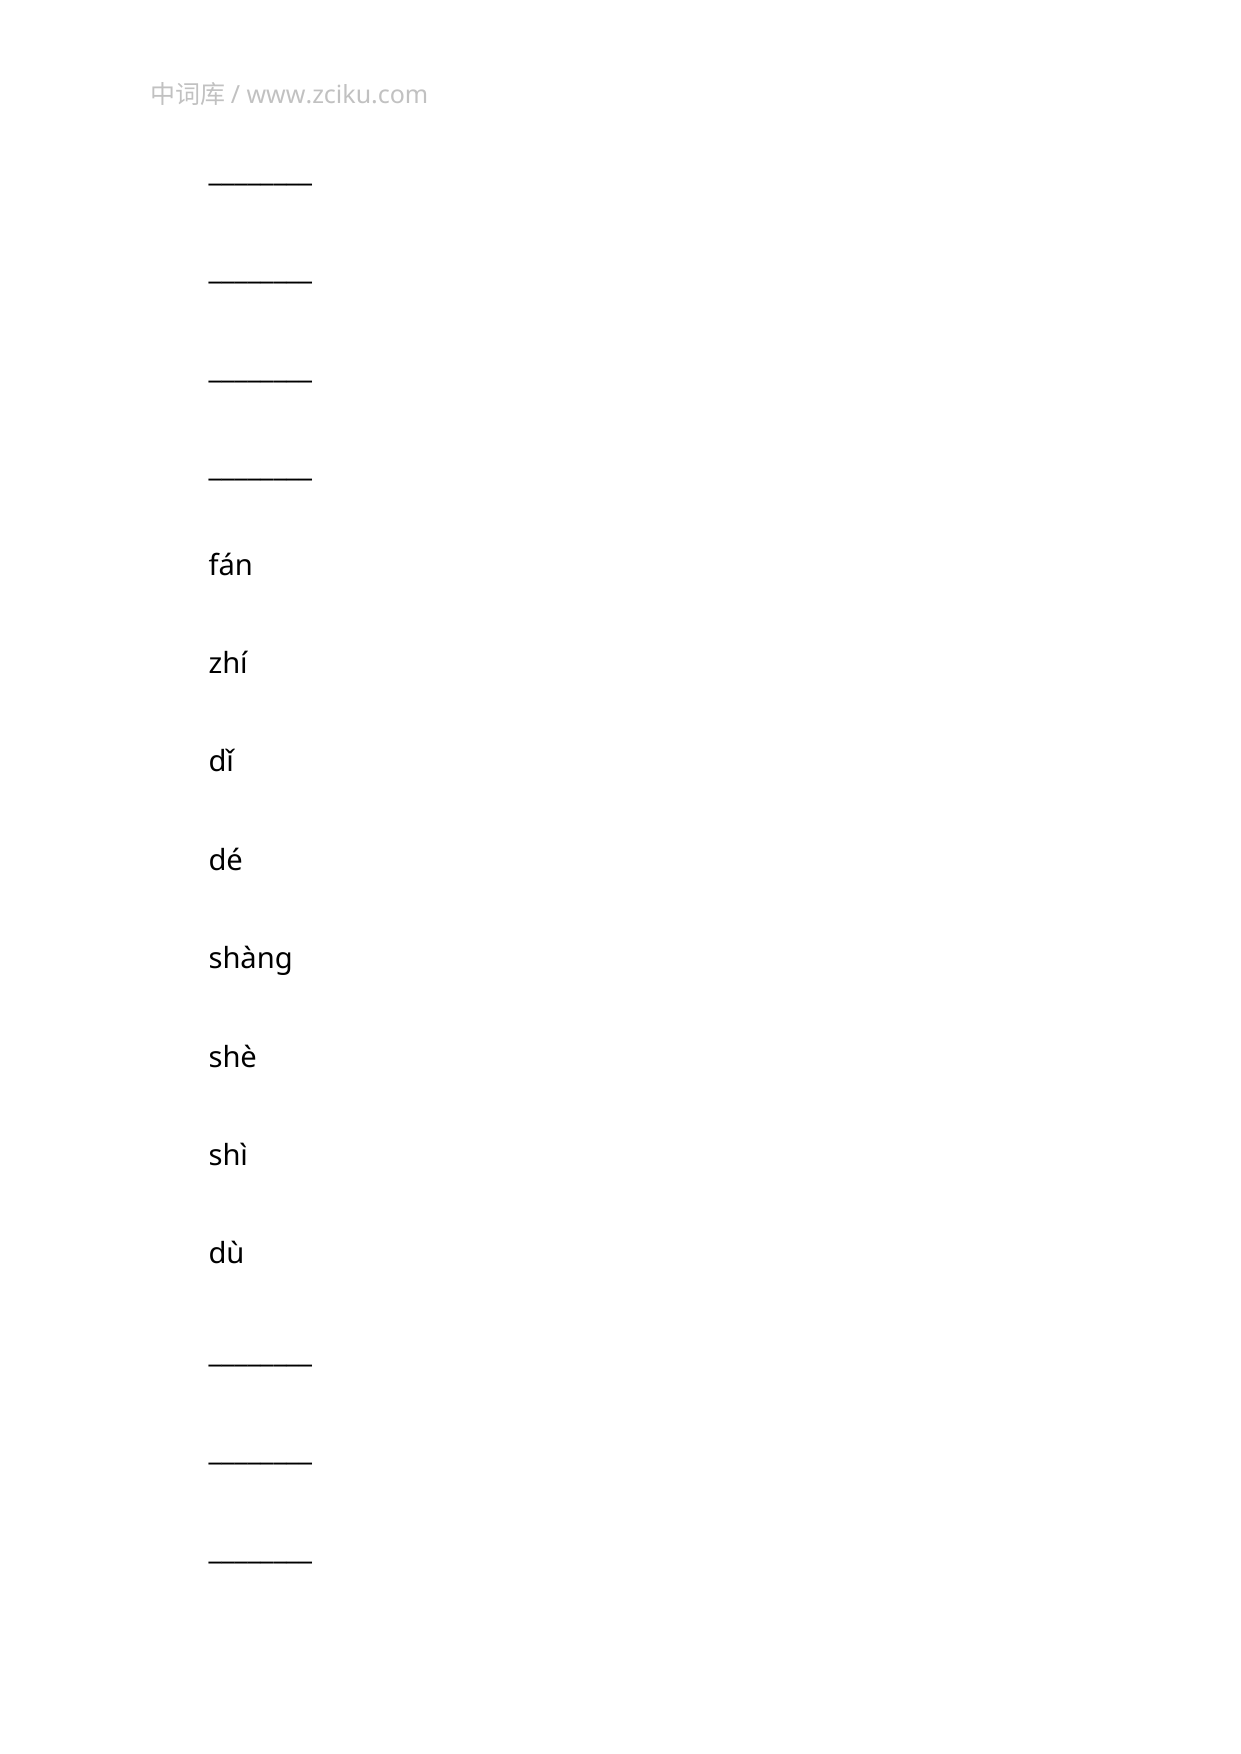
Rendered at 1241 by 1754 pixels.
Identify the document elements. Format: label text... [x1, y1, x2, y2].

text ________ [150, 445, 1090, 485]
text shè [150, 1036, 1090, 1076]
text ________ [150, 1528, 1090, 1568]
text ________ [150, 248, 1090, 288]
text fán [150, 544, 1090, 583]
text dé [150, 839, 1090, 879]
text ________ [150, 1430, 1090, 1469]
text dǐ [150, 741, 1090, 780]
text ________ [150, 150, 1090, 190]
text ________ [150, 347, 1090, 387]
text zhí [150, 642, 1090, 682]
text shàng [150, 937, 1090, 977]
text dù [150, 1233, 1090, 1272]
text shì [150, 1134, 1090, 1174]
text ________ [150, 1331, 1090, 1371]
